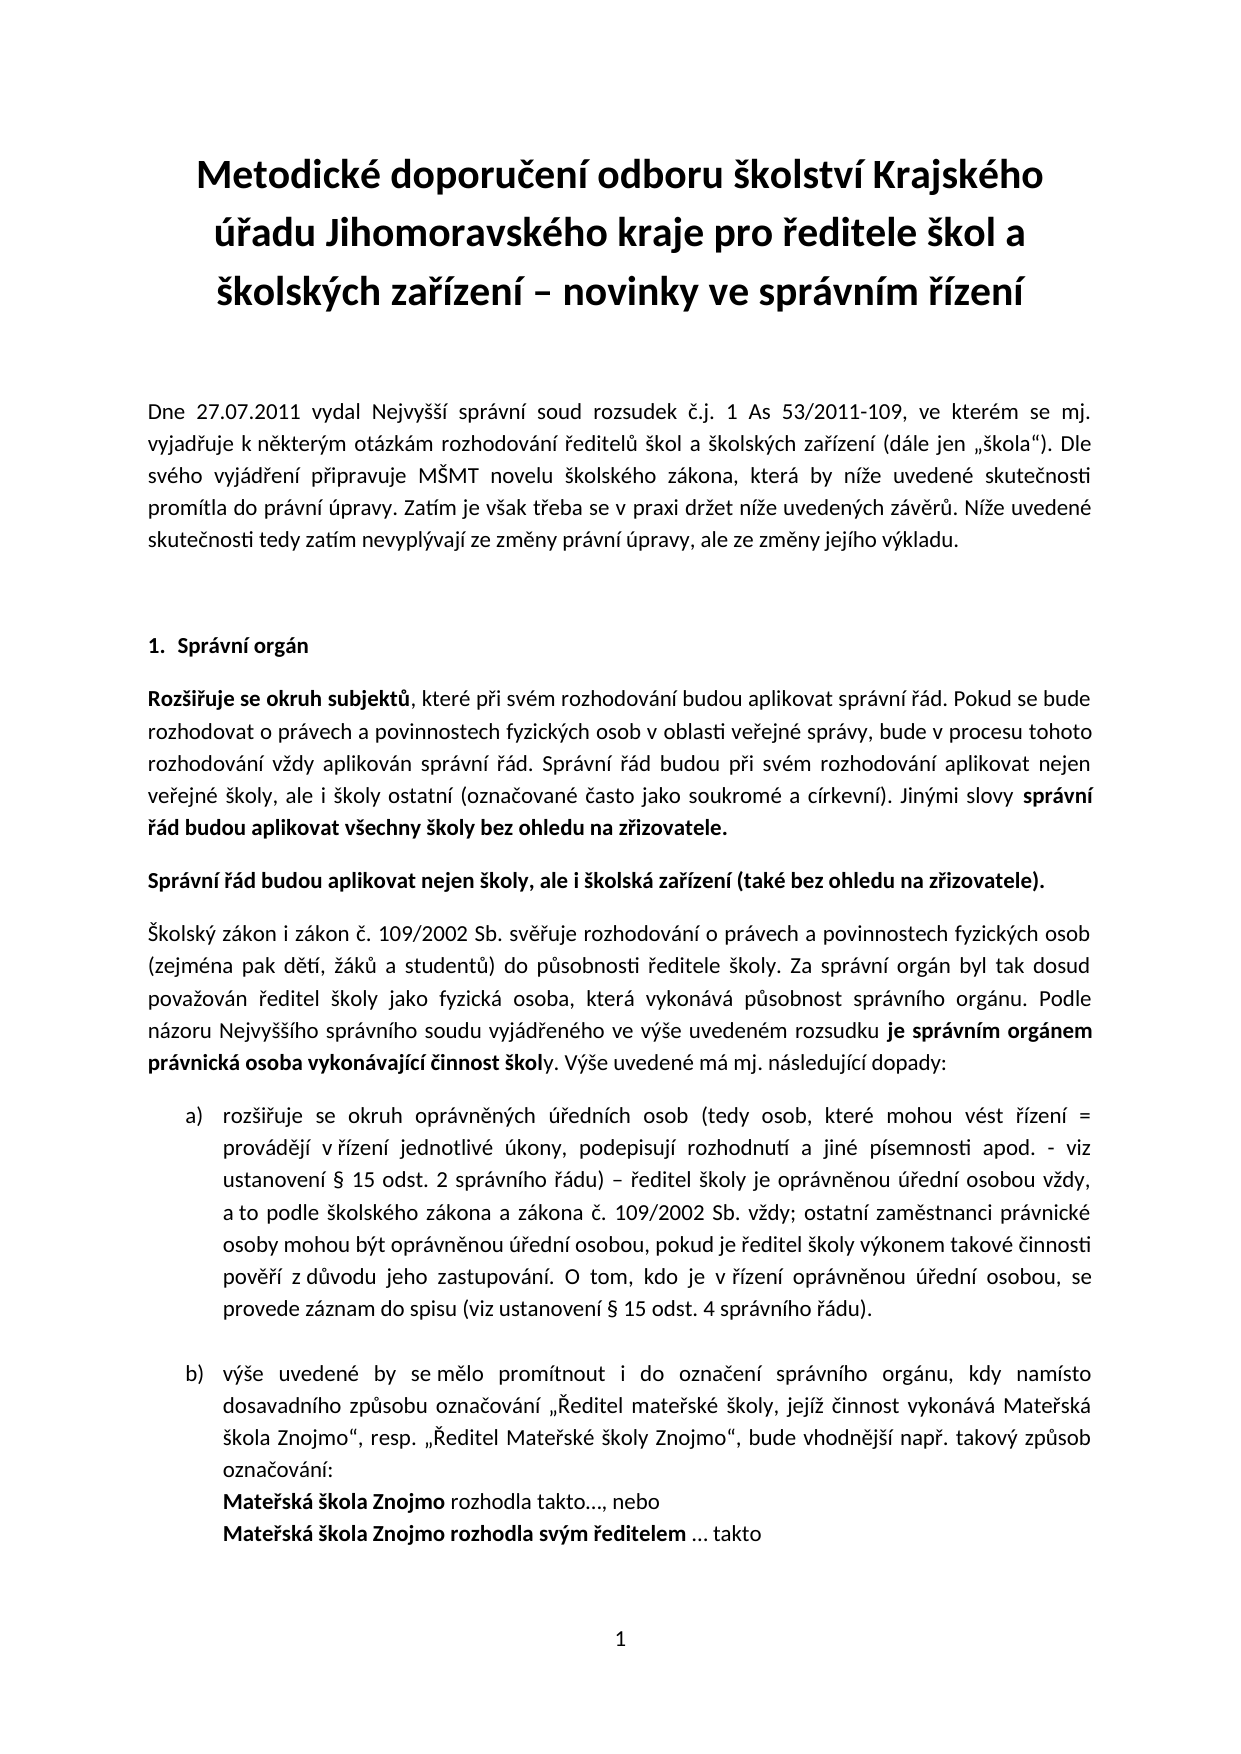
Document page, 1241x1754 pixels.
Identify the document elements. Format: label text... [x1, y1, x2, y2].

text Správní řád budou aplikovat nejen školy, ale i školská zařízení (také bez ohledu na zřizovatele). [148, 866, 1093, 894]
list rozšiřuje se okruh oprávněných úředních osob (tedy osob, které mohou vést řízení = provádějí v řízení jednotlivé úkony, podepisují rozhodnutí a jiné písemnosti apod. - viz ustanovení § 15 odst. 2 správního řádu) – ředitel školy je oprávněnou úřední osobou vždy, a to podle školského zákona a zákona č. 109/2002 Sb. vždy; ostatní zaměstnanci právnické osoby mohou být oprávněnou úřední osobou, pokud je ředitel školy výkonem takové činnosti pověří z důvodu jeho zastupování. O tom, kdo je v řízení oprávněnou úřední osobou, se provede záznam do spisu (viz ustanovení § 15 odst. 4 správního řádu). [185, 1101, 1093, 1322]
list výše uvedené by se mělo promítnout i do označení správního orgánu, kdy namísto dosavadního způsobu označování „Ředitel mateřské školy, jejíž činnost vykonává Mateřská škola Znojmo“, resp. „Ředitel Mateřské školy Znojmo“, bude vhodnější např. takový způsob označování: [185, 1359, 1093, 1483]
text Rozšiřuje se okruh subjektů, které při svém rozhodování budou aplikovat správní řád. Pokud se bude rozhodovat o právech a povinnostech fyzických osob v oblasti veřejné správy, bude v procesu tohoto rozhodování vždy aplikován správní řád. Správní řád budou při svém rozhodování aplikovat nejen veřejné školy, ale i školy ostatní (označované často jako soukromé a církevní). Jinými slovy správní řád budou aplikovat všechny školy bez ohledu na zřizovatele. [148, 684, 1093, 841]
text Školský zákon i zákon č. 109/2002 Sb. svěřuje rozhodování o právech a povinnostech fyzických osob (zejména pak dětí, žáků a studentů) do působnosti ředitele školy. Za správní orgán byl tak dosud považován ředitel školy jako fyzická osoba, která vykonává působnost správního orgánu. Podle názoru Nejvyššího správního soudu vyjádřeného ve výše uvedeném rozsudku je správním orgánem právnická osoba vykonávající činnost školy. Výše uvedené má mj. následující dopady: [148, 919, 1093, 1076]
list Mateřská škola Znojmo rozhodla takto…, nebo [223, 1487, 1093, 1515]
list Mateřská škola Znojmo rozhodla svým ředitelem … takto [223, 1519, 1093, 1548]
list Dne 27.07.2011 vydal Nejvyšší správní soud rozsudek č.j. 1 As 53/2011-109, ve kterém se mj. vyjadřuje k některým otázkám rozhodování ředitelů škol a školských zařízení (dále jen „škola“). Dle svého vyjádření připravuje MŠMT novelu školského zákona, která by níže uvedené skutečnosti promítla do právní úpravy. Zatím je však třeba se v praxi držet níže uvedených závěrů. Níže uvedené skutečnosti tedy zatím nevyplývají ze změny právní úpravy, ale ze změny jejího výkladu. [148, 397, 1093, 553]
text Metodické doporučení odboru školství Krajského úřadu Jihomoravského kraje pro ředitele škol a školských zařízení – novinky ve správním řízení [148, 148, 1093, 315]
list Správní orgán [148, 632, 1093, 659]
